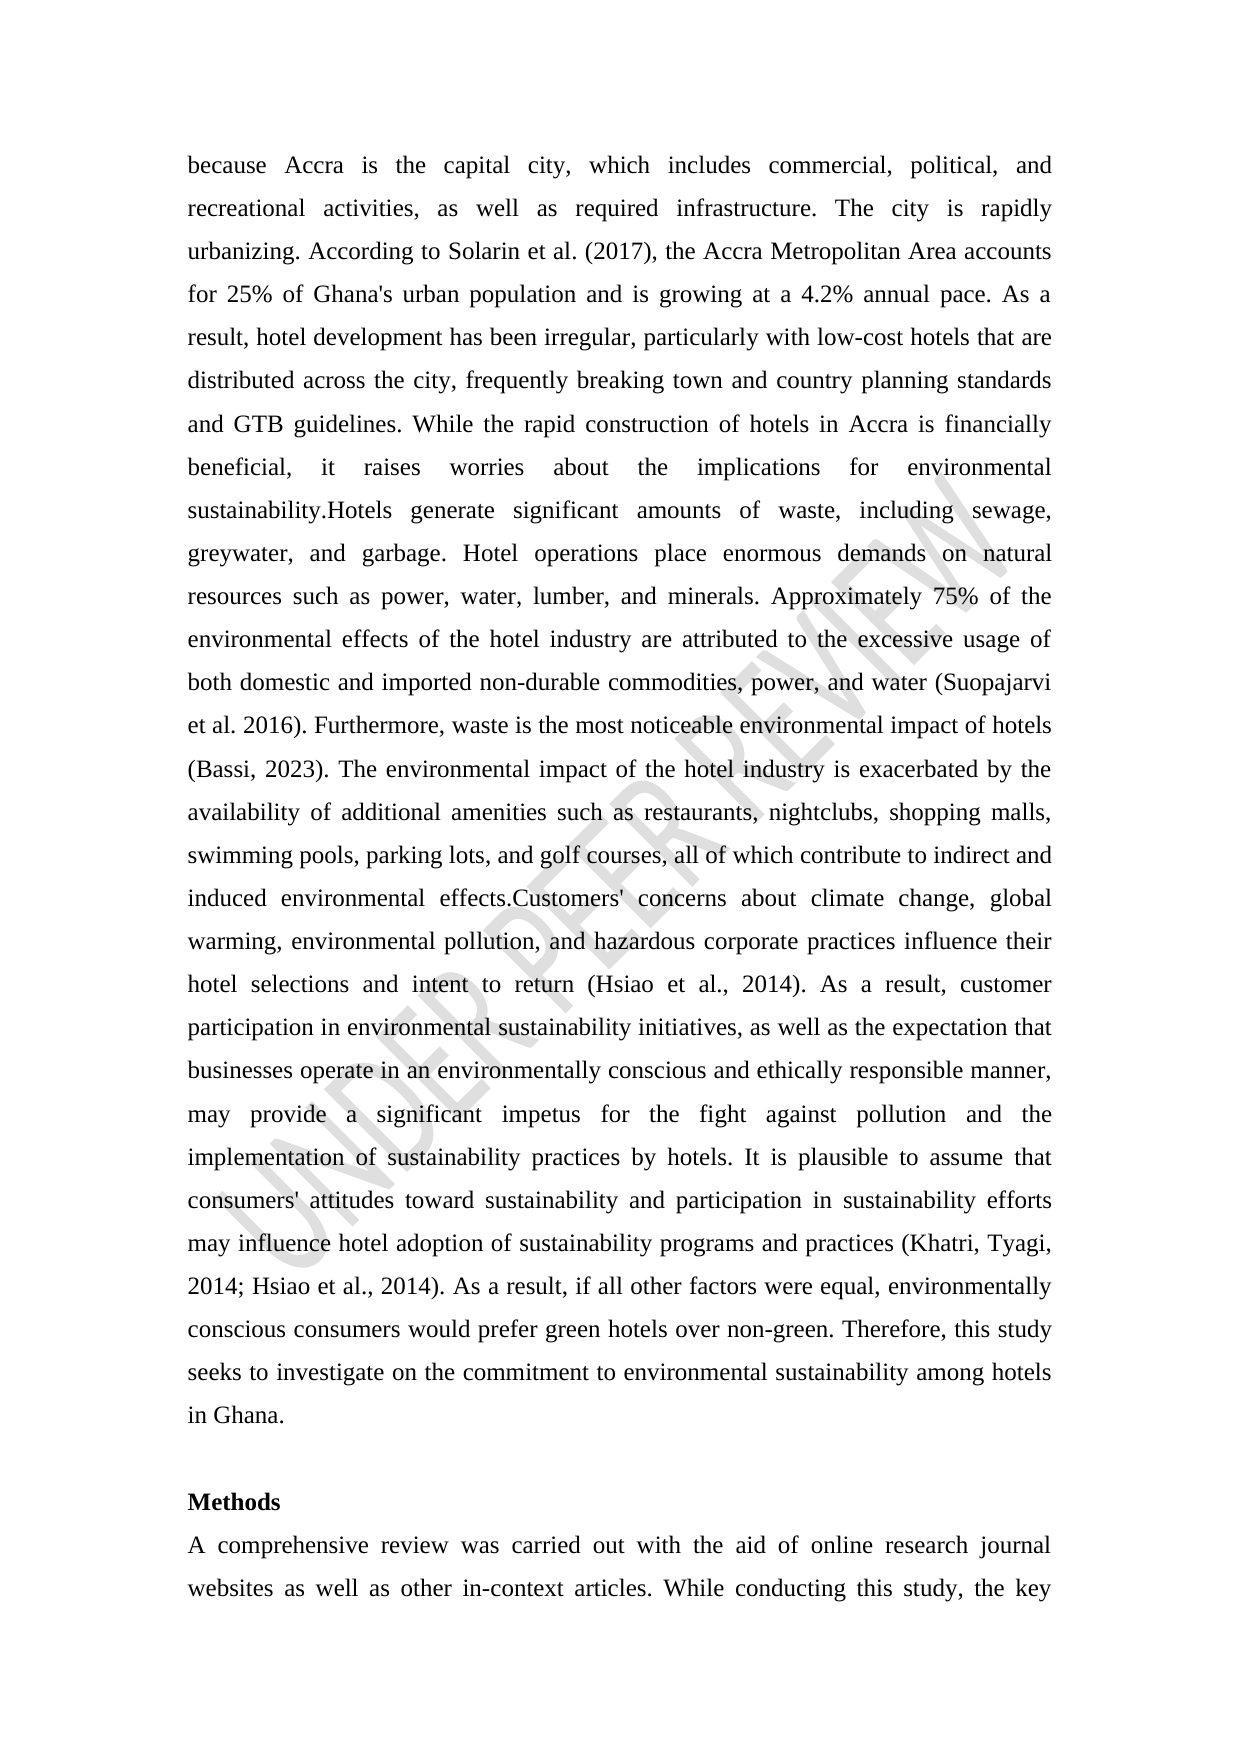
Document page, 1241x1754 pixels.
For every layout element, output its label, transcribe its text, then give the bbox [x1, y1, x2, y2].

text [187, 1530, 1053, 1602]
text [187, 150, 1053, 1429]
text Methods [187, 1487, 1053, 1516]
